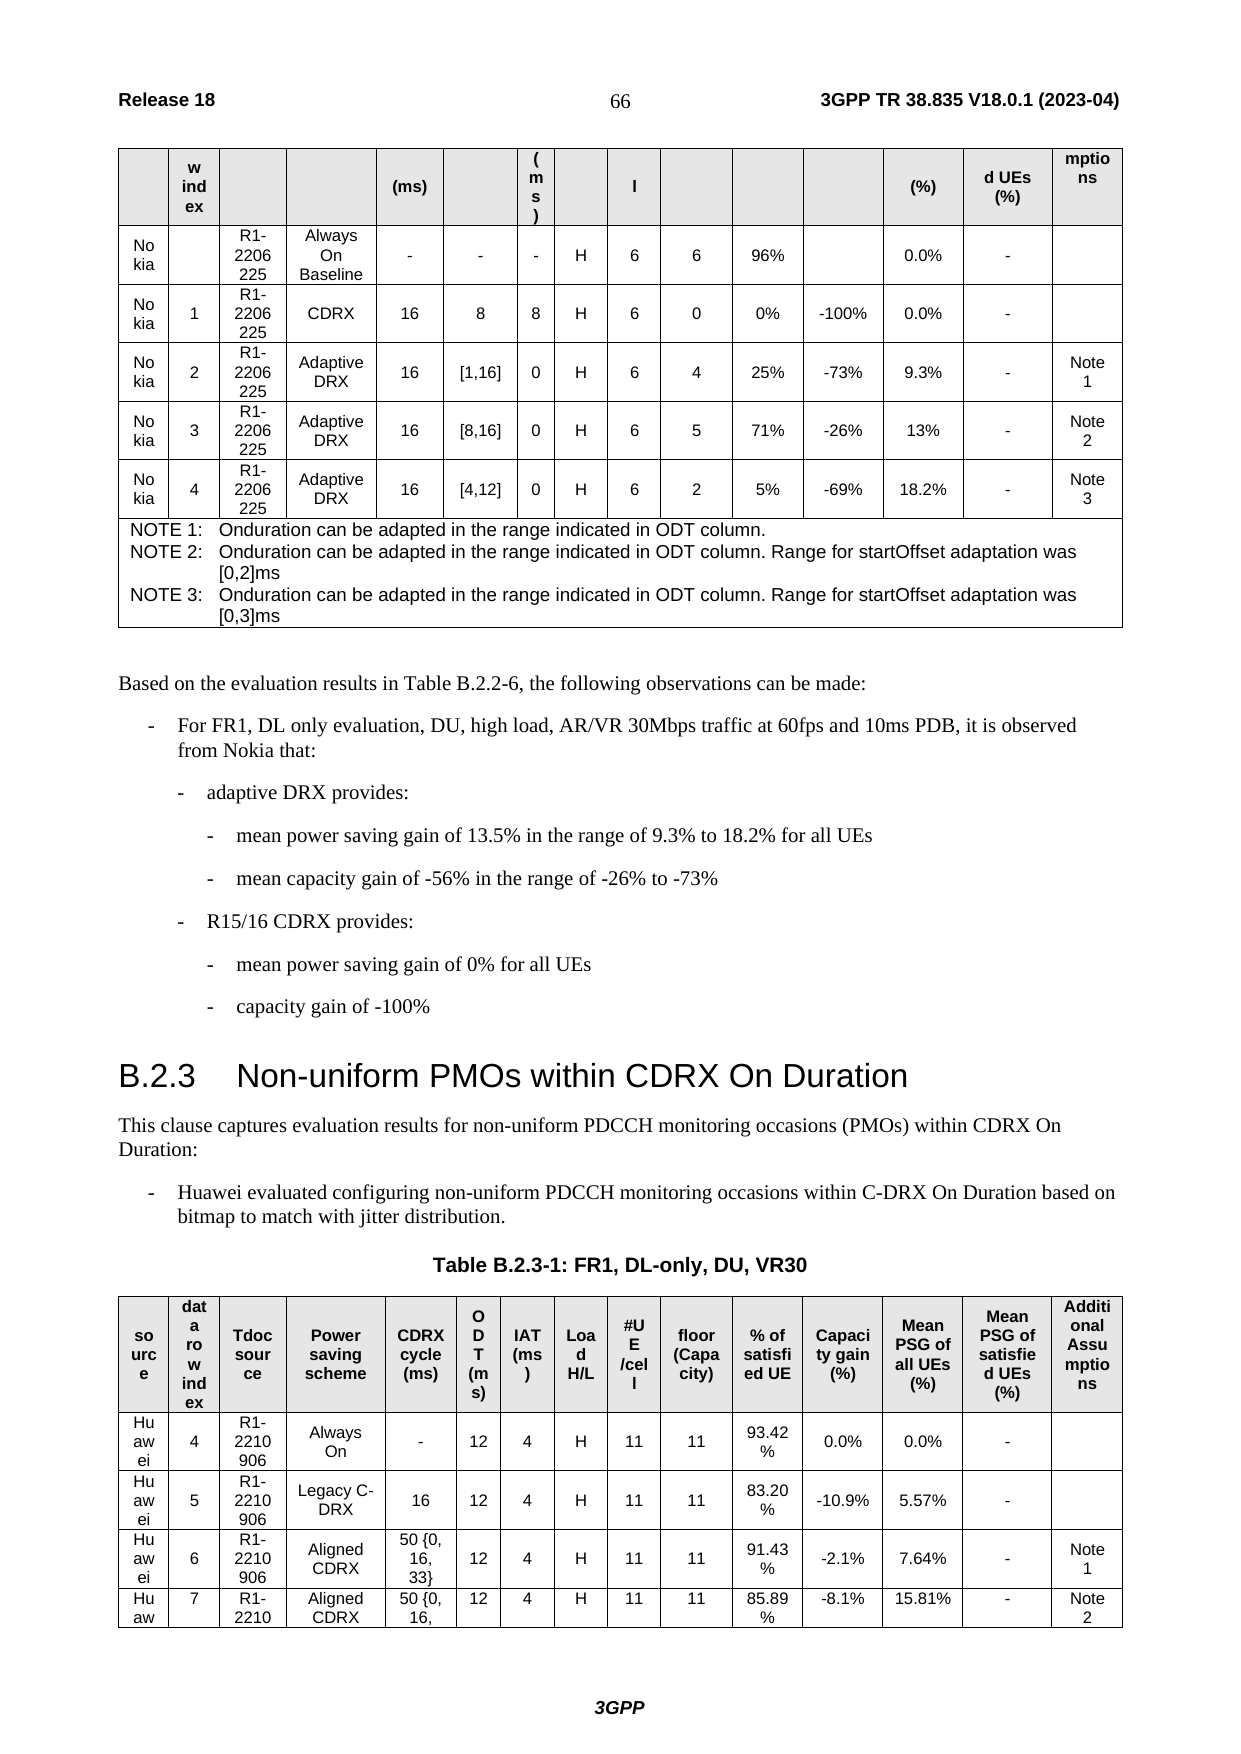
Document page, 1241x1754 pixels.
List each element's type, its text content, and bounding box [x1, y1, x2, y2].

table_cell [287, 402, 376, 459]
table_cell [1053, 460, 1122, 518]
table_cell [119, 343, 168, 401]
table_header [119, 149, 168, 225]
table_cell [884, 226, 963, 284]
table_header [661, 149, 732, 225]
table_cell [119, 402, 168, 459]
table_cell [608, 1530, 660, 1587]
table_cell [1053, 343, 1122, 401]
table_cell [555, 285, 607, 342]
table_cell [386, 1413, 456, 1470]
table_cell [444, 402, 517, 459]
text - adaptive DRX provides: [177, 780, 1122, 804]
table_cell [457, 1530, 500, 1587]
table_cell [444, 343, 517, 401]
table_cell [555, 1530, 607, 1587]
text - mean power saving gain of 13.5% in the range of 9.3% to 18.2% for all UEs [207, 823, 1122, 847]
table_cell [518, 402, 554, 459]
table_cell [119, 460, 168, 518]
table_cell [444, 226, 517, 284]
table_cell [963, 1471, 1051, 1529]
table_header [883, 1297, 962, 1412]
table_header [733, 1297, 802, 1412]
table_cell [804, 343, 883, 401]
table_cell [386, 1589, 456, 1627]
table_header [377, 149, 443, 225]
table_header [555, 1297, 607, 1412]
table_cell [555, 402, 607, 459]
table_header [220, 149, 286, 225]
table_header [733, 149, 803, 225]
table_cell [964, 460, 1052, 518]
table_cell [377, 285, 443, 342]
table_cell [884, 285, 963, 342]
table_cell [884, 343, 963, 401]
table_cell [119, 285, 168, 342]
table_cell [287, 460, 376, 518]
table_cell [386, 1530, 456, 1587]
subtitle B.2.3 Non-uniform PMOs within CDRX On Duration [118, 1056, 1122, 1094]
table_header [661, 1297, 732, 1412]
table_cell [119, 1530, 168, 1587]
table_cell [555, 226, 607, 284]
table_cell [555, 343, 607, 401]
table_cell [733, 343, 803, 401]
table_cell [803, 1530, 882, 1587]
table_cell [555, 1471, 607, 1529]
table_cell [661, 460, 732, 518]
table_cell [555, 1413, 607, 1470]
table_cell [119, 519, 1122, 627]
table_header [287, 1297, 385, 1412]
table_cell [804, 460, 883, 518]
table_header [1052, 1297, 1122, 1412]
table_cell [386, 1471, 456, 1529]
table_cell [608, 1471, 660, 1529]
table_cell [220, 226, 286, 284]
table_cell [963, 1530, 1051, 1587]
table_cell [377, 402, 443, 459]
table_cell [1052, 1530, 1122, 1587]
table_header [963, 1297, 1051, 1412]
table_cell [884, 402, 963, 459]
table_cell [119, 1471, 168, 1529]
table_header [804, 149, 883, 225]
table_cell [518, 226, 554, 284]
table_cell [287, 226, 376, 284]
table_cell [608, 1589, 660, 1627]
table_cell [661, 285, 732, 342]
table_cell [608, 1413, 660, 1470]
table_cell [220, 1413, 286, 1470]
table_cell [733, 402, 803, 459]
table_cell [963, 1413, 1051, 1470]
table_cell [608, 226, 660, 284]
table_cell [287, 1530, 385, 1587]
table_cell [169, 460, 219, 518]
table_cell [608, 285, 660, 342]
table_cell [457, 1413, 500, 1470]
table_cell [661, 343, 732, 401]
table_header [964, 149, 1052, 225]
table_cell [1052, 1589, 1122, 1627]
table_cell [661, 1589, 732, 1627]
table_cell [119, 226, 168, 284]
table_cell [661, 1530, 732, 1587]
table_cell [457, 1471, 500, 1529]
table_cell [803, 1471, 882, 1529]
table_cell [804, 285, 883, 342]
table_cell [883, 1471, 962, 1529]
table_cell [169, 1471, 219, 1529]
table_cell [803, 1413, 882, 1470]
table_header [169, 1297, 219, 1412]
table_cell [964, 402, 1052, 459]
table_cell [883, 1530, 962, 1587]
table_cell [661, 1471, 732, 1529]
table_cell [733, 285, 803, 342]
text Based on the evaluation results in Table B.2.2-6, the following observations can be made: [118, 671, 1122, 695]
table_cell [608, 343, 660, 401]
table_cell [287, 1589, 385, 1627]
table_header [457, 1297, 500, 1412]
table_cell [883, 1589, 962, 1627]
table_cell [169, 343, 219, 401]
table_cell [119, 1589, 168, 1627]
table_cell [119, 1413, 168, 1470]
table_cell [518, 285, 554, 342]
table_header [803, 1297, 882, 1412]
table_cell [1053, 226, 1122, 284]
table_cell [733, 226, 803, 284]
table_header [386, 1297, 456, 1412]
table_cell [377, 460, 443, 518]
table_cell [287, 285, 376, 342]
text - mean capacity gain of -56% in the range of -26% to -73% [207, 866, 1122, 890]
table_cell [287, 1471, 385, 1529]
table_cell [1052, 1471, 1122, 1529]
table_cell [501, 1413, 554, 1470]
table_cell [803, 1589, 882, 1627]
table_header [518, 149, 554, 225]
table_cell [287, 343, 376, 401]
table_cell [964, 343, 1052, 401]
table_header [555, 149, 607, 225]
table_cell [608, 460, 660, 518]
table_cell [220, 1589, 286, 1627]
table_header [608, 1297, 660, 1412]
text - capacity gain of -100% [207, 994, 1122, 1018]
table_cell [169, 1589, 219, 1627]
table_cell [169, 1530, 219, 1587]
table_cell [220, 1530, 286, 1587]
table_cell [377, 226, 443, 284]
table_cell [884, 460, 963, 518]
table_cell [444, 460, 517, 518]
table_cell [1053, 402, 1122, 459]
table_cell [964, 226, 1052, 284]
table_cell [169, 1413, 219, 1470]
text Table B.2.3-1: FR1, DL-only, DU, VR30 [118, 1253, 1122, 1277]
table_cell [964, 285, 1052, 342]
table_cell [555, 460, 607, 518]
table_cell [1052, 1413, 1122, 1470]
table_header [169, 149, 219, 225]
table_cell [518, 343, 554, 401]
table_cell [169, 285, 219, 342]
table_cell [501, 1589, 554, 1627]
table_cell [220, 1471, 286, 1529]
text This clause captures evaluation results for non-uniform PDCCH monitoring occasions (PMOs) within CDRX On Duration: [118, 1113, 1122, 1161]
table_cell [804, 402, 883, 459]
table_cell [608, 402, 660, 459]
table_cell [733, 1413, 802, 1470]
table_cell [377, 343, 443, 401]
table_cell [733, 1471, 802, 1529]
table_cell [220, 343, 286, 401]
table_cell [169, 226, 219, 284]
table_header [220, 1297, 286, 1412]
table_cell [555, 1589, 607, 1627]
text - R15/16 CDRX provides: [177, 909, 1122, 933]
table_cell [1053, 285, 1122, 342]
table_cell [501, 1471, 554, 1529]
text - mean power saving gain of 0% for all UEs [207, 952, 1122, 976]
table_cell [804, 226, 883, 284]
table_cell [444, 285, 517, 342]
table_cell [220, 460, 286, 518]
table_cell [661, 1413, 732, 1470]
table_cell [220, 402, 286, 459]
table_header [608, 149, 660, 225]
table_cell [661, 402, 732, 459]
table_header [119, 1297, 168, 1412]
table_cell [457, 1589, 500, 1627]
text - Huawei evaluated configuring non-uniform PDCCH monitoring occasions within C-DRX On Duration based on bitmap to match with jitter distribution. [148, 1180, 1122, 1228]
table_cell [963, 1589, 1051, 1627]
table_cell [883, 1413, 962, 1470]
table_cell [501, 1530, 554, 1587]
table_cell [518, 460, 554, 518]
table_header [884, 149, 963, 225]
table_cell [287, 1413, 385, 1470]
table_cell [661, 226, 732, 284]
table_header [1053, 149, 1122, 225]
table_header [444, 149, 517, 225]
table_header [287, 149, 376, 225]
text - For FR1, DL only evaluation, DU, high load, AR/VR 30Mbps traffic at 60fps and 10ms PDB, it is observed from Nokia that: [148, 713, 1122, 762]
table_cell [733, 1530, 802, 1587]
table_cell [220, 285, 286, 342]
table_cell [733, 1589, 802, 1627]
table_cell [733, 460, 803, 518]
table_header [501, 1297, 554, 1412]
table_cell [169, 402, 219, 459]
